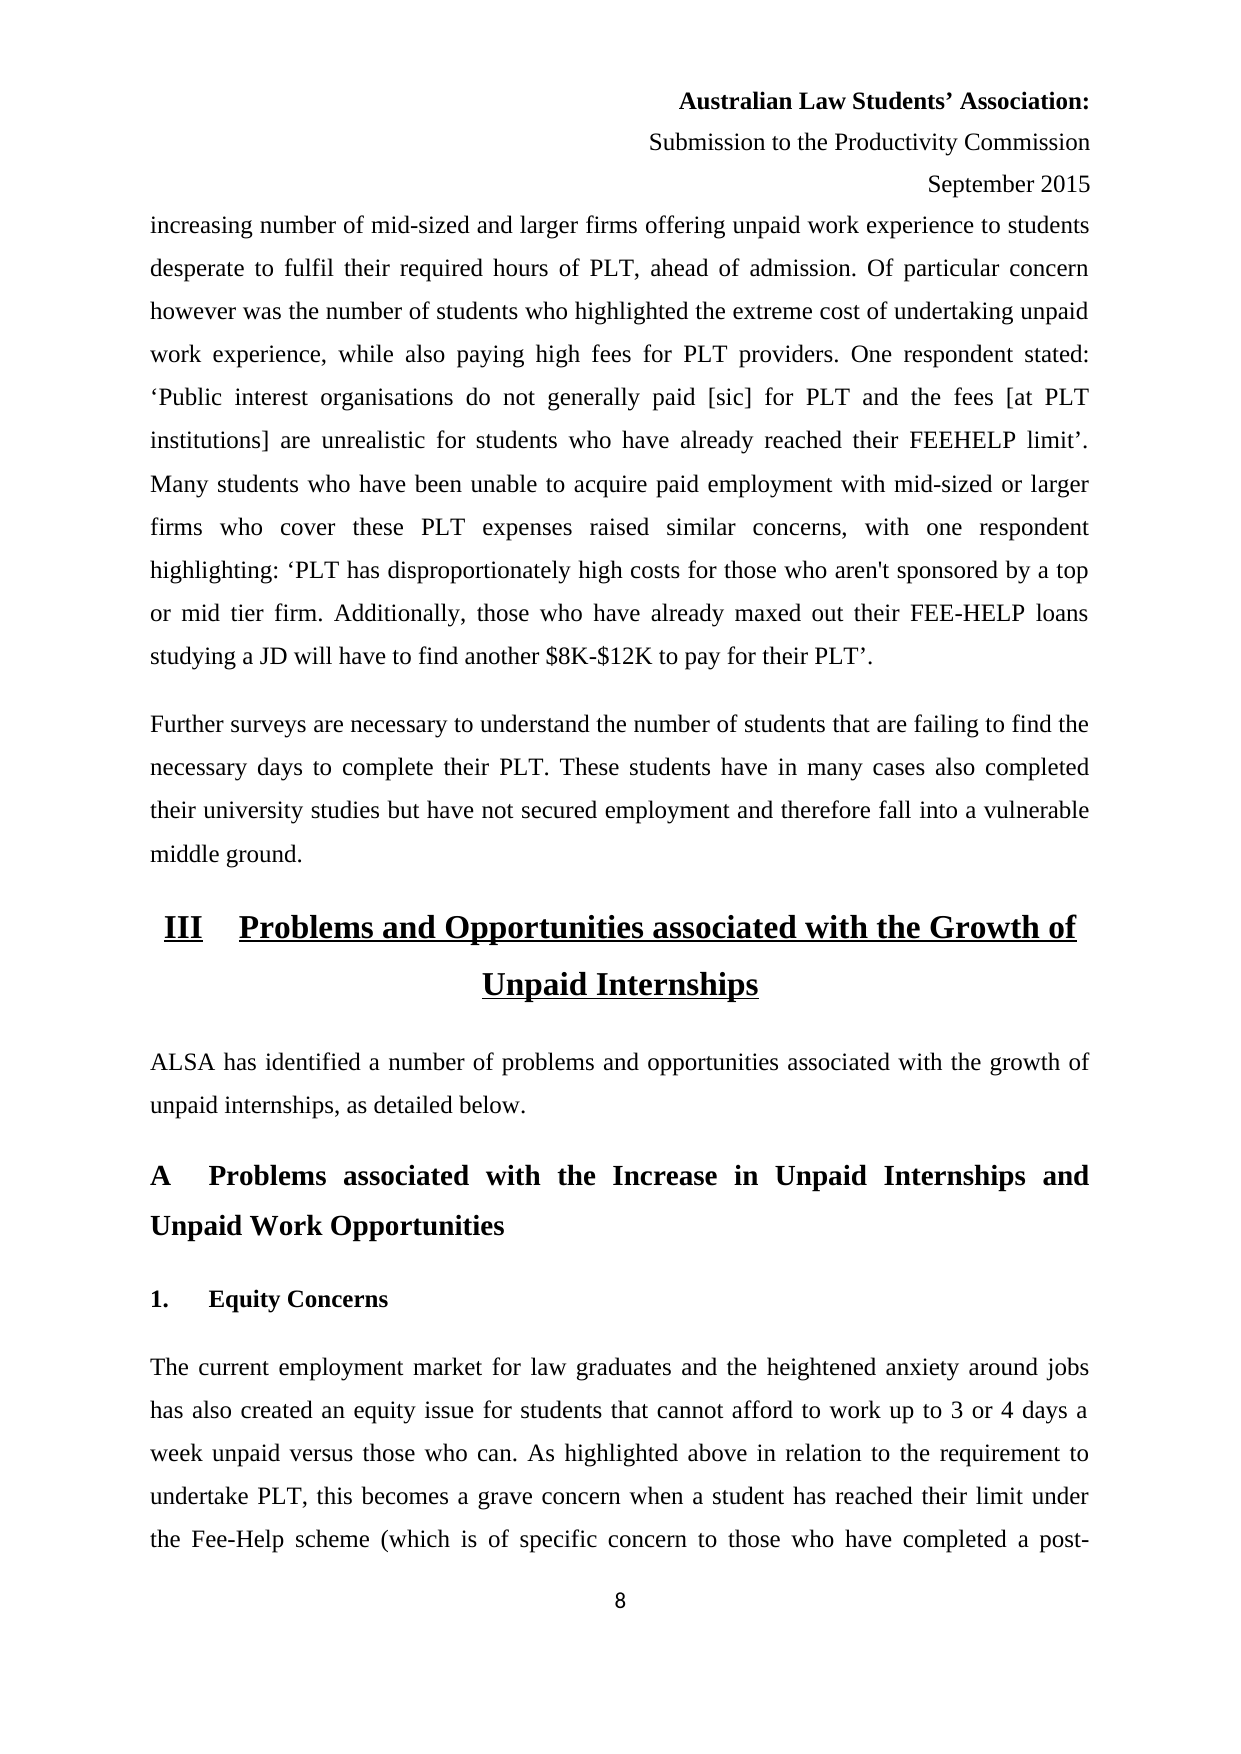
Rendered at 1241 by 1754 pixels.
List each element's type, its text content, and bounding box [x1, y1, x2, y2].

text Further surveys are necessary to understand the number of students that are failing to find the necessary days to complete their PLT. These students have in many cases also completed their university studies but have not secured employment and therefore fall into a vulnerable middle ground. [150, 709, 1090, 867]
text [150, 1352, 1090, 1553]
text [150, 210, 1090, 670]
text A Problems associated with the Increase in Unpaid Internships and Unpaid Work Opportunities [150, 1158, 1090, 1242]
text 1. Equity Concerns [150, 1284, 1090, 1312]
text ALSA has identified a number of problems and opportunities associated with the growth of unpaid internships, as detailed below. [150, 1047, 1090, 1119]
subtitle III Problems and Opportunities associated with the Growth of Unpaid Internships [150, 907, 1090, 1003]
